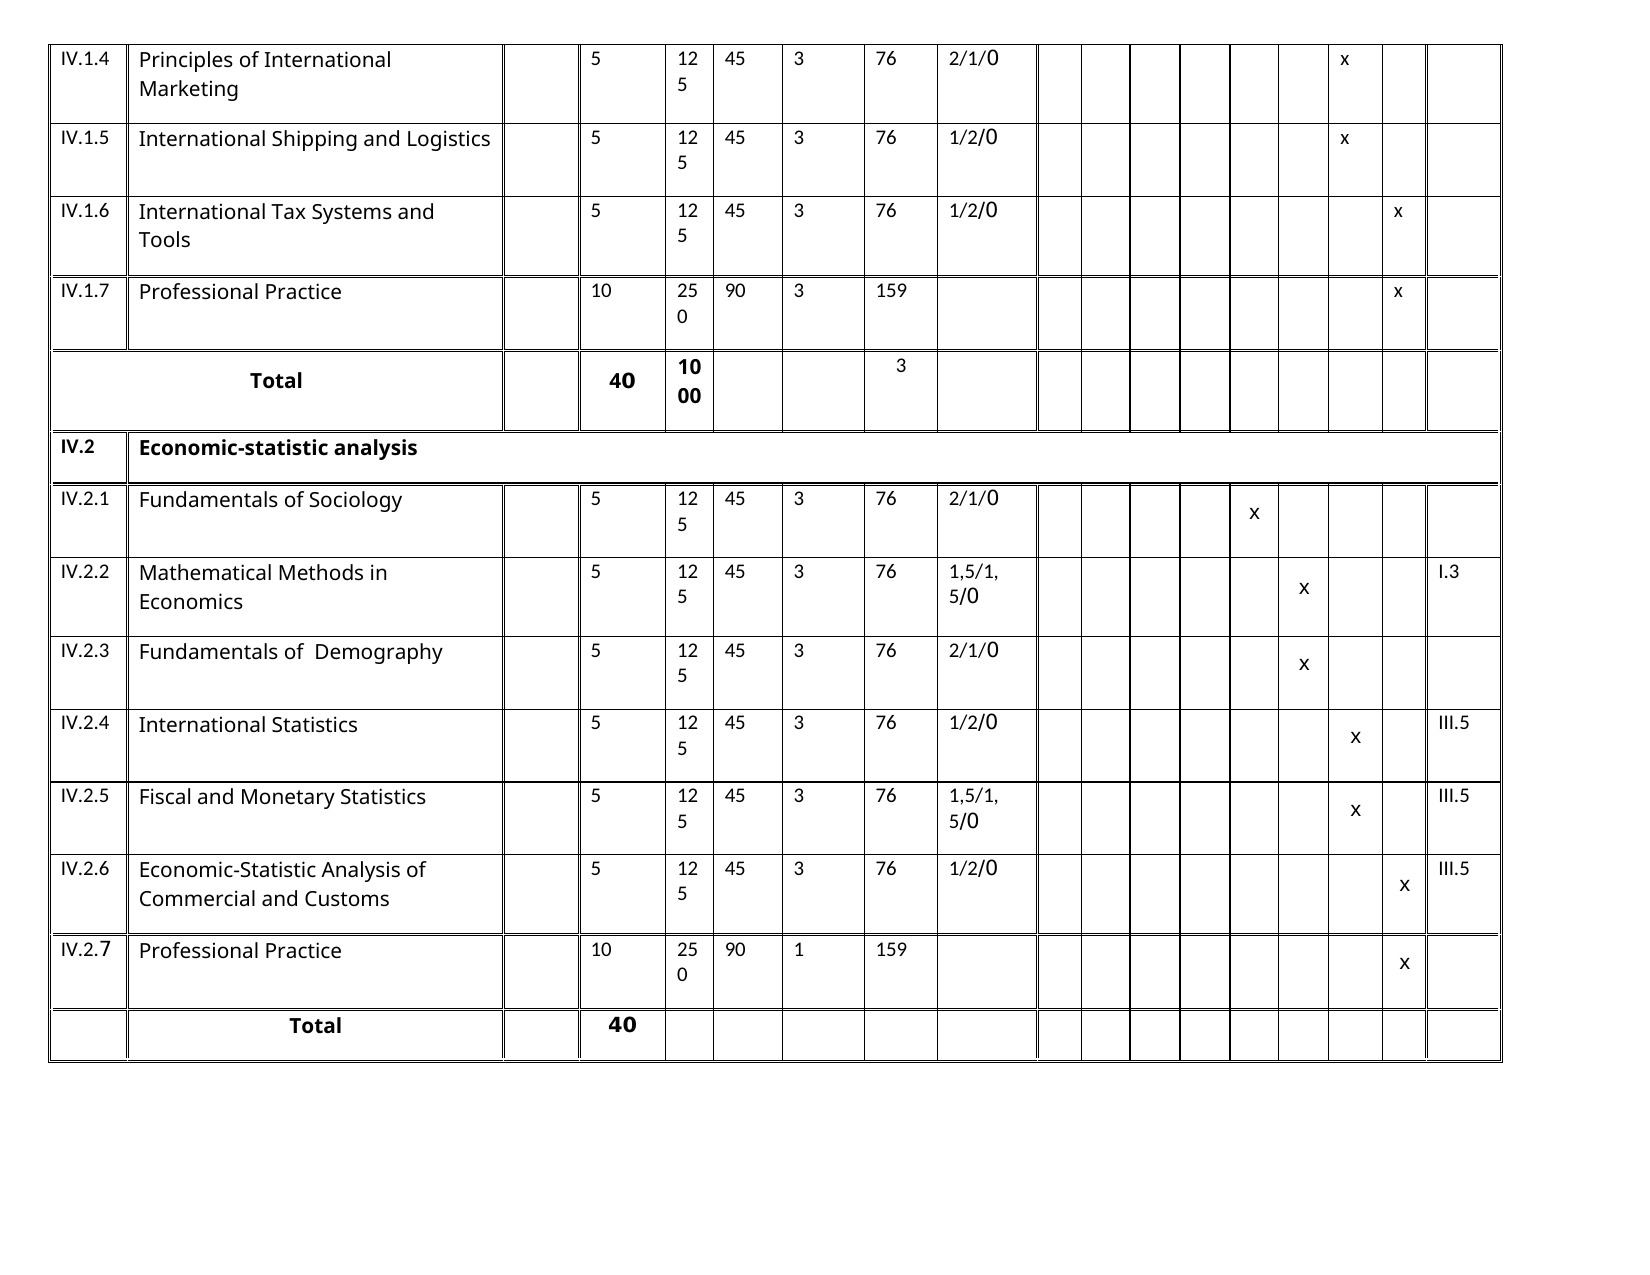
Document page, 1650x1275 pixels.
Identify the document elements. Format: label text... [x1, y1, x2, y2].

table_cell 76 [865, 855, 937, 933]
table_cell III.5 [1428, 710, 1500, 781]
table_cell x [1329, 783, 1382, 854]
table_cell 10 [581, 936, 665, 1008]
table_cell [1181, 124, 1229, 196]
table_cell 45 [714, 124, 782, 196]
table_cell [1428, 45, 1500, 123]
table_cell [1231, 278, 1278, 349]
table_cell [1181, 352, 1229, 430]
table_cell [1383, 637, 1425, 709]
table_cell IV.2.7 [49, 933, 127, 1008]
table_cell [1082, 197, 1129, 274]
table_cell [1082, 710, 1129, 781]
table_cell [505, 855, 578, 933]
table_cell [1131, 783, 1179, 854]
table_cell 125 [666, 637, 713, 709]
table_cell III.5 [1428, 783, 1500, 854]
table_cell [1082, 637, 1129, 709]
table_cell [505, 197, 578, 274]
table_cell [1428, 275, 1500, 349]
table_cell [1082, 855, 1129, 933]
table_cell IV.1.6 [51, 197, 126, 274]
table_cell [1181, 637, 1229, 709]
table_cell x [1231, 486, 1278, 557]
table_cell 1,5/1,5/0 [938, 783, 1036, 854]
table_cell I.3 [1428, 558, 1500, 636]
table_cell 125 [666, 855, 713, 933]
table_cell [505, 637, 578, 709]
table_cell [1039, 352, 1081, 430]
table_cell [505, 783, 578, 854]
table_cell Mathematical Methods in Economics [129, 558, 502, 636]
table_cell 5 [581, 783, 665, 854]
table_cell [1231, 783, 1278, 854]
table_cell [938, 936, 1036, 1008]
table_cell [1039, 710, 1081, 781]
table_cell [51, 1008, 127, 1060]
table_cell 2/1/0 [938, 486, 1036, 557]
table_cell [1279, 352, 1328, 430]
table_cell 3 [865, 352, 937, 430]
table_cell [505, 558, 578, 636]
table_cell 1/2/0 [938, 197, 1036, 274]
table_cell [714, 352, 782, 430]
table_cell x [1279, 558, 1328, 636]
table_cell IV.2 [49, 430, 127, 482]
table_cell 125 [666, 197, 713, 274]
table_cell Economic-statistic analysis [129, 430, 1501, 482]
table_cell IV.1.4 [51, 45, 126, 123]
table_cell 5 [581, 45, 665, 123]
table_cell 45 [714, 637, 782, 709]
table_cell Fundamentals of Demography [129, 637, 502, 709]
table_cell [505, 936, 578, 1008]
table_cell [1181, 278, 1229, 349]
table_cell 40 [579, 1011, 665, 1060]
table_cell [1329, 197, 1382, 274]
table_cell [1329, 352, 1382, 430]
table_cell IV.2.6 [51, 855, 126, 933]
table_cell [1279, 710, 1328, 781]
table_cell IV.2.1 [51, 483, 126, 557]
table_cell [1428, 637, 1500, 709]
table_cell [1131, 278, 1179, 349]
table_cell 45 [714, 783, 782, 854]
table_cell 76 [865, 558, 937, 636]
table_cell 45 [714, 710, 782, 781]
table_cell [1427, 933, 1501, 1008]
table_cell [1329, 278, 1382, 349]
table_cell [1039, 124, 1081, 196]
table_cell [1231, 558, 1278, 636]
table_cell Professional Practice [129, 936, 502, 1008]
table_cell [505, 486, 578, 557]
table_cell [1131, 637, 1179, 709]
table_cell 1/2/0 [938, 710, 1036, 781]
table_cell [1131, 45, 1179, 123]
table_cell [1082, 936, 1129, 1008]
table_cell [1082, 352, 1129, 430]
table_cell [1181, 1011, 1229, 1060]
table_cell [1231, 1011, 1278, 1060]
table_cell 45 [714, 855, 782, 933]
table_cell [1329, 855, 1382, 933]
table_cell [1231, 45, 1278, 123]
table_cell Fundamentals of Sociology [129, 486, 502, 557]
table_cell [1231, 710, 1278, 781]
table_cell 3 [783, 124, 864, 196]
table_cell [1383, 1008, 1427, 1060]
table_cell [1279, 783, 1328, 854]
table_cell [1428, 483, 1500, 557]
table_cell [505, 124, 578, 196]
table_cell [1329, 637, 1382, 709]
table_cell x [1383, 278, 1425, 349]
table_cell [783, 1011, 864, 1060]
table_cell [1181, 45, 1229, 123]
table_cell 3 [783, 637, 864, 709]
table_cell [1181, 486, 1229, 557]
table_cell [1181, 558, 1229, 636]
table_cell 1/2/0 [938, 855, 1036, 933]
table_cell 2/1/0 [938, 637, 1036, 709]
table_cell 76 [865, 486, 937, 557]
table_cell IV.2.4 [51, 710, 126, 781]
table_cell [1039, 855, 1081, 933]
table_cell [1279, 1011, 1328, 1060]
table_cell [1279, 936, 1328, 1008]
table_cell International Tax Systems and Tools [129, 197, 502, 274]
table_cell [1231, 352, 1278, 430]
table_cell [1039, 486, 1081, 557]
table_cell [1131, 197, 1179, 274]
table_cell 90 [714, 936, 782, 1008]
table_cell [938, 1011, 1037, 1060]
table_cell [1279, 197, 1328, 274]
table_cell [1383, 486, 1425, 557]
table_cell [1383, 124, 1425, 196]
table_cell [1082, 486, 1129, 557]
table_cell [505, 278, 578, 349]
table_cell 3 [783, 486, 864, 557]
table_cell 76 [865, 637, 937, 709]
table_cell [1131, 1011, 1179, 1060]
table_cell [1428, 124, 1500, 196]
table_cell Fiscal and Monetary Statistics [129, 783, 502, 854]
table_cell [1131, 352, 1179, 430]
table_cell [1181, 710, 1229, 781]
table_cell [1279, 486, 1328, 557]
table_cell [1383, 710, 1425, 781]
table_cell x [1329, 45, 1382, 123]
table_cell [1082, 278, 1129, 349]
table_cell 76 [865, 45, 937, 123]
table_cell 76 [865, 710, 937, 781]
table_cell 3 [783, 45, 864, 123]
table_cell 159 [865, 936, 937, 1008]
table_cell [1427, 349, 1501, 430]
table_cell International Shipping and Logistics [129, 124, 502, 196]
table_cell Total [49, 349, 504, 430]
table_cell 5 [581, 637, 665, 709]
table_cell [1279, 124, 1328, 196]
table_cell [1039, 783, 1081, 854]
table_cell x [1279, 637, 1328, 709]
table_cell [1131, 936, 1179, 1008]
table_cell Professional Practice [129, 278, 502, 349]
table_cell [1131, 558, 1179, 636]
table_cell 3 [783, 783, 864, 854]
table_cell [1039, 637, 1081, 709]
table_cell [1329, 1011, 1382, 1060]
table_cell [1131, 855, 1179, 933]
table_cell [505, 352, 578, 430]
table_cell [505, 45, 578, 123]
table_cell 3 [783, 197, 864, 274]
table_cell x [1383, 855, 1425, 933]
table_cell [1329, 558, 1382, 636]
table_cell [1329, 936, 1382, 1008]
table_cell [1181, 936, 1229, 1008]
table_cell 76 [865, 197, 937, 274]
table_cell [1279, 45, 1328, 123]
table_cell Economic-Statistic Analysis of Commercial and Customs [129, 855, 502, 933]
table_cell 2/1/0 [938, 45, 1036, 123]
table_cell 5 [581, 124, 665, 196]
table_cell Total [127, 1008, 504, 1060]
table_cell 1000 [666, 352, 713, 430]
table_cell Principles of International Marketing [129, 45, 502, 123]
table_cell [1231, 855, 1278, 933]
table_cell x [1383, 936, 1425, 1008]
table_cell 5 [581, 558, 665, 636]
table_cell [505, 710, 578, 781]
table_cell 1 [783, 936, 864, 1008]
table_cell 3 [783, 558, 864, 636]
table_cell 125 [666, 558, 713, 636]
table_cell 40 [581, 352, 665, 430]
table_cell [1279, 278, 1328, 349]
table_cell IV.2.5 [51, 783, 126, 854]
table_cell International Statistics [129, 710, 502, 781]
table_cell [1279, 855, 1328, 933]
table_cell [1039, 936, 1081, 1008]
table_cell [1383, 352, 1425, 430]
table_cell x [1383, 197, 1425, 274]
table_cell [1082, 45, 1129, 123]
table_cell [1383, 783, 1425, 854]
table_cell [714, 1011, 782, 1060]
table_cell 3 [783, 855, 864, 933]
table_cell 250 [666, 936, 713, 1008]
table_cell 90 [714, 278, 782, 349]
table_cell [1181, 783, 1229, 854]
table_cell 3 [783, 710, 864, 781]
table_cell 5 [581, 197, 665, 274]
table_cell [1231, 637, 1278, 709]
table_cell 1,5/1,5/0 [938, 558, 1036, 636]
table_cell [666, 1011, 713, 1060]
table_cell 1/2/0 [938, 124, 1036, 196]
table_cell III.5 [1428, 855, 1500, 933]
table_cell [865, 1011, 937, 1060]
table_cell 76 [865, 124, 937, 196]
table_cell [1428, 197, 1500, 274]
table_cell [1231, 936, 1278, 1008]
table_cell [1231, 124, 1278, 196]
table_cell [1039, 197, 1081, 274]
table_cell IV.2.3 [51, 637, 126, 709]
table_cell [1082, 558, 1129, 636]
table_cell x [1329, 710, 1382, 781]
table_cell 10 [581, 278, 665, 349]
table_cell [1383, 45, 1425, 123]
table_cell 125 [666, 783, 713, 854]
table_cell 5 [581, 855, 665, 933]
table_cell [1082, 1011, 1129, 1060]
table_cell [1037, 1011, 1081, 1060]
table_cell IV.1.5 [51, 124, 126, 196]
table_cell 45 [714, 558, 782, 636]
table_cell 159 [865, 278, 937, 349]
table_cell 5 [581, 710, 665, 781]
table_cell [1131, 710, 1179, 781]
table_cell [1082, 783, 1129, 854]
table_cell [1181, 855, 1229, 933]
table_cell [1131, 486, 1179, 557]
table_cell [1039, 558, 1081, 636]
table_cell [1082, 124, 1129, 196]
table_cell [938, 278, 1036, 349]
table_cell 125 [666, 45, 713, 123]
table_cell x [1329, 124, 1382, 196]
table_cell [1329, 486, 1382, 557]
table_cell 250 [666, 278, 713, 349]
table_cell 5 [581, 486, 665, 557]
table_cell 125 [666, 710, 713, 781]
table_cell [504, 1011, 579, 1060]
table_cell [783, 352, 864, 430]
table_cell 45 [714, 197, 782, 274]
table_cell 125 [666, 124, 713, 196]
table_cell [938, 352, 1036, 430]
table_cell 45 [714, 486, 782, 557]
table_cell [1181, 197, 1229, 274]
table_cell [1131, 124, 1179, 196]
table_cell [1039, 278, 1081, 349]
table_cell [1427, 1008, 1500, 1060]
table_cell 76 [865, 783, 937, 854]
table_cell [1039, 45, 1081, 123]
table_cell [1383, 558, 1425, 636]
table_cell IV.1.7 [51, 275, 126, 349]
table_cell 125 [666, 486, 713, 557]
table_cell 45 [714, 45, 782, 123]
table_cell 3 [783, 278, 864, 349]
table_cell [1231, 197, 1278, 274]
table_cell IV.2.2 [51, 558, 126, 636]
